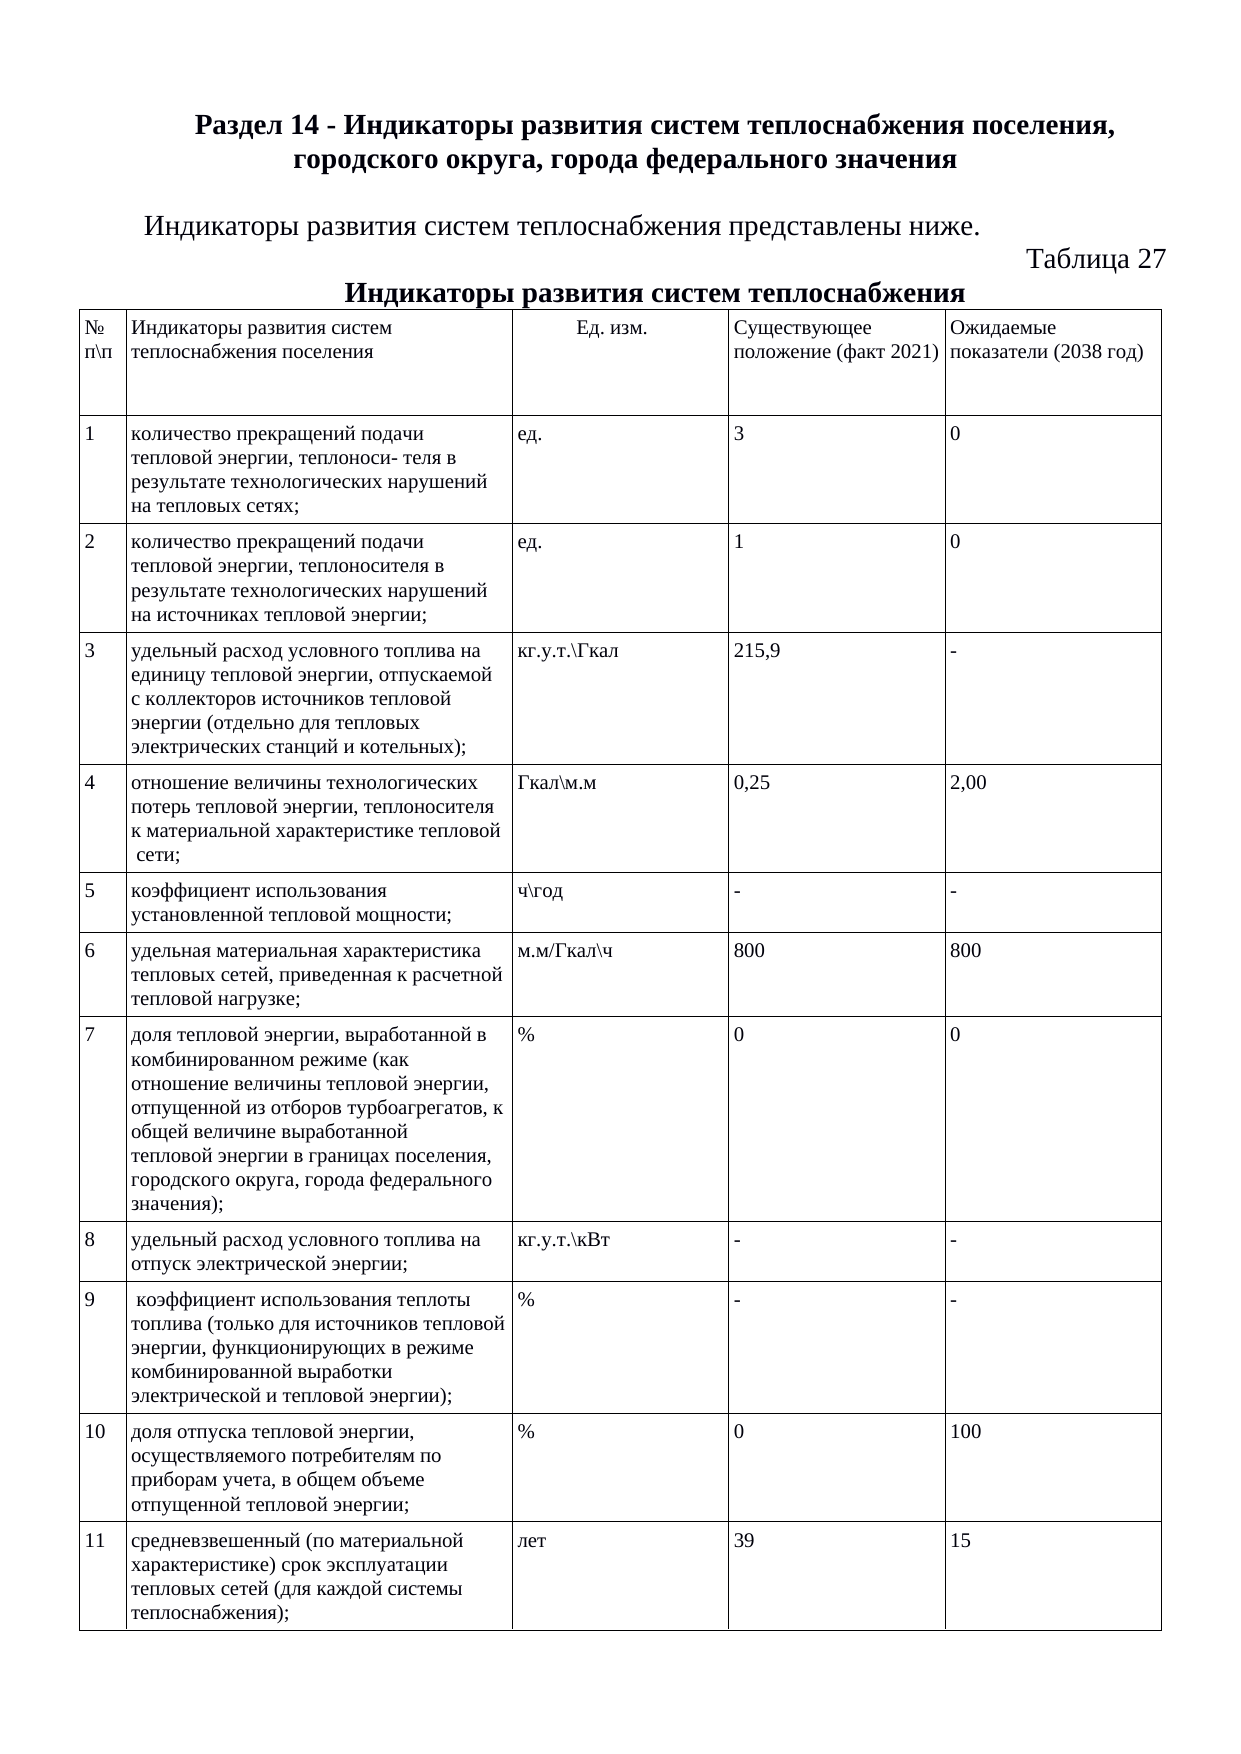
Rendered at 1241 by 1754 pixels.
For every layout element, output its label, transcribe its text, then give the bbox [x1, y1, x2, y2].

table_cell коэффициент использования теплоты топлива (только для источников тепловой энергии, функционирующих в режиме комбинированной выработки электрической и тепловой энергии); [127, 1282, 512, 1413]
table_cell 215,9 [729, 633, 945, 764]
table_cell ед. [513, 524, 728, 631]
table_cell 0 [729, 1017, 945, 1221]
table_cell - [729, 1282, 945, 1413]
table_cell 9 [80, 1282, 126, 1413]
text Раздел 14 - Индикаторы развития систем теплоснабжения поселения, городского округа, города федерального значения [84, 107, 1166, 174]
table_cell 2,00 [946, 765, 1161, 872]
table_cell 10 [80, 1414, 126, 1521]
table_cell Гкал\м.м [513, 765, 728, 872]
table_cell удельный расход условного топлива на отпуск электрической энергии; [127, 1222, 512, 1281]
text Индикаторы развития систем теплоснабжения [84, 275, 1166, 309]
table_header Индикаторы развития систем теплоснабжения поселения [127, 310, 512, 415]
table_cell удельный расход условного топлива на единицу тепловой энергии, отпускаемой с коллекторов источников тепловой энергии (отдельно для тепловых электрических станций и котельных); [127, 633, 512, 764]
table_cell % [513, 1414, 728, 1521]
table_cell - [946, 1222, 1161, 1281]
table_cell ч\год [513, 873, 728, 932]
table_cell - [946, 873, 1161, 932]
table_cell 3 [729, 416, 945, 523]
table_cell 1 [729, 524, 945, 631]
table_header Ожидаемые показатели (2038 год) [946, 310, 1161, 415]
table_cell 7 [80, 1017, 126, 1221]
table_cell 11 [80, 1522, 126, 1629]
table_cell 39 [729, 1522, 945, 1629]
table_cell кг.у.т.\Гкал [513, 633, 728, 764]
table_cell количество прекращений подачи тепловой энергии, теплоносителя в результате технологических нарушений на источниках тепловой энергии; [127, 524, 512, 631]
table_cell 0 [946, 524, 1161, 631]
table_cell 0 [729, 1414, 945, 1521]
table_cell 0 [946, 1017, 1161, 1221]
table_cell коэффициент использования установленной тепловой мощности; [127, 873, 512, 932]
table_cell средневзвешенный (по материальной характеристике) срок эксплуатации тепловых сетей (для каждой системы теплоснабжения); [127, 1522, 512, 1629]
table_cell 3 [80, 633, 126, 764]
table_header № п\п [80, 310, 126, 415]
table_cell 0,25 [729, 765, 945, 872]
table_cell м.м/Гкал\ч [513, 933, 728, 1016]
table_cell кг.у.т.\кВт [513, 1222, 728, 1281]
table_cell % [513, 1017, 728, 1221]
table_cell 2 [80, 524, 126, 631]
table_cell 15 [946, 1522, 1161, 1629]
table_cell - [729, 1222, 945, 1281]
table_cell - [729, 873, 945, 932]
table_cell лет [513, 1522, 728, 1629]
table_cell 100 [946, 1414, 1161, 1521]
table_cell ед. [513, 416, 728, 523]
table_cell удельная материальная характеристика тепловых сетей, приведенная к расчетной тепловой нагрузке; [127, 933, 512, 1016]
table_cell - [946, 633, 1161, 764]
table_cell доля отпуска тепловой энергии, осуществляемого потребителям по приборам учета, в общем объеме отпущенной тепловой энергии; [127, 1414, 512, 1521]
table_cell 6 [80, 933, 126, 1016]
table_header Ед. изм. [513, 310, 728, 415]
table_cell - [946, 1282, 1161, 1413]
table_cell 800 [946, 933, 1161, 1016]
table_cell 4 [80, 765, 126, 872]
text Индикаторы развития систем теплоснабжения представлены ниже. [84, 208, 1166, 242]
table_header Существующее положение (факт 2021) [729, 310, 945, 415]
table_cell 0 [946, 416, 1161, 523]
table_cell отношение величины технологических потерь тепловой энергии, теплоносителя к материальной характеристике тепловой сети; [127, 765, 512, 872]
table_cell % [513, 1282, 728, 1413]
table_cell доля тепловой энергии, выработанной в комбинированном режиме (как отношение величины тепловой энергии, отпущенной из отборов турбоагрегатов, к общей величине выработанной тепловой энергии в границах поселения, городского округа, города федерального значения); [127, 1017, 512, 1221]
table_cell 8 [80, 1222, 126, 1281]
table_cell 5 [80, 873, 126, 932]
table_cell 1 [80, 416, 126, 523]
table_cell количество прекращений подачи тепловой энергии, теплоноси- теля в результате технологических нарушений на тепловых сетях; [127, 416, 512, 523]
text Таблица 27 [84, 242, 1166, 275]
table_cell 800 [729, 933, 945, 1016]
